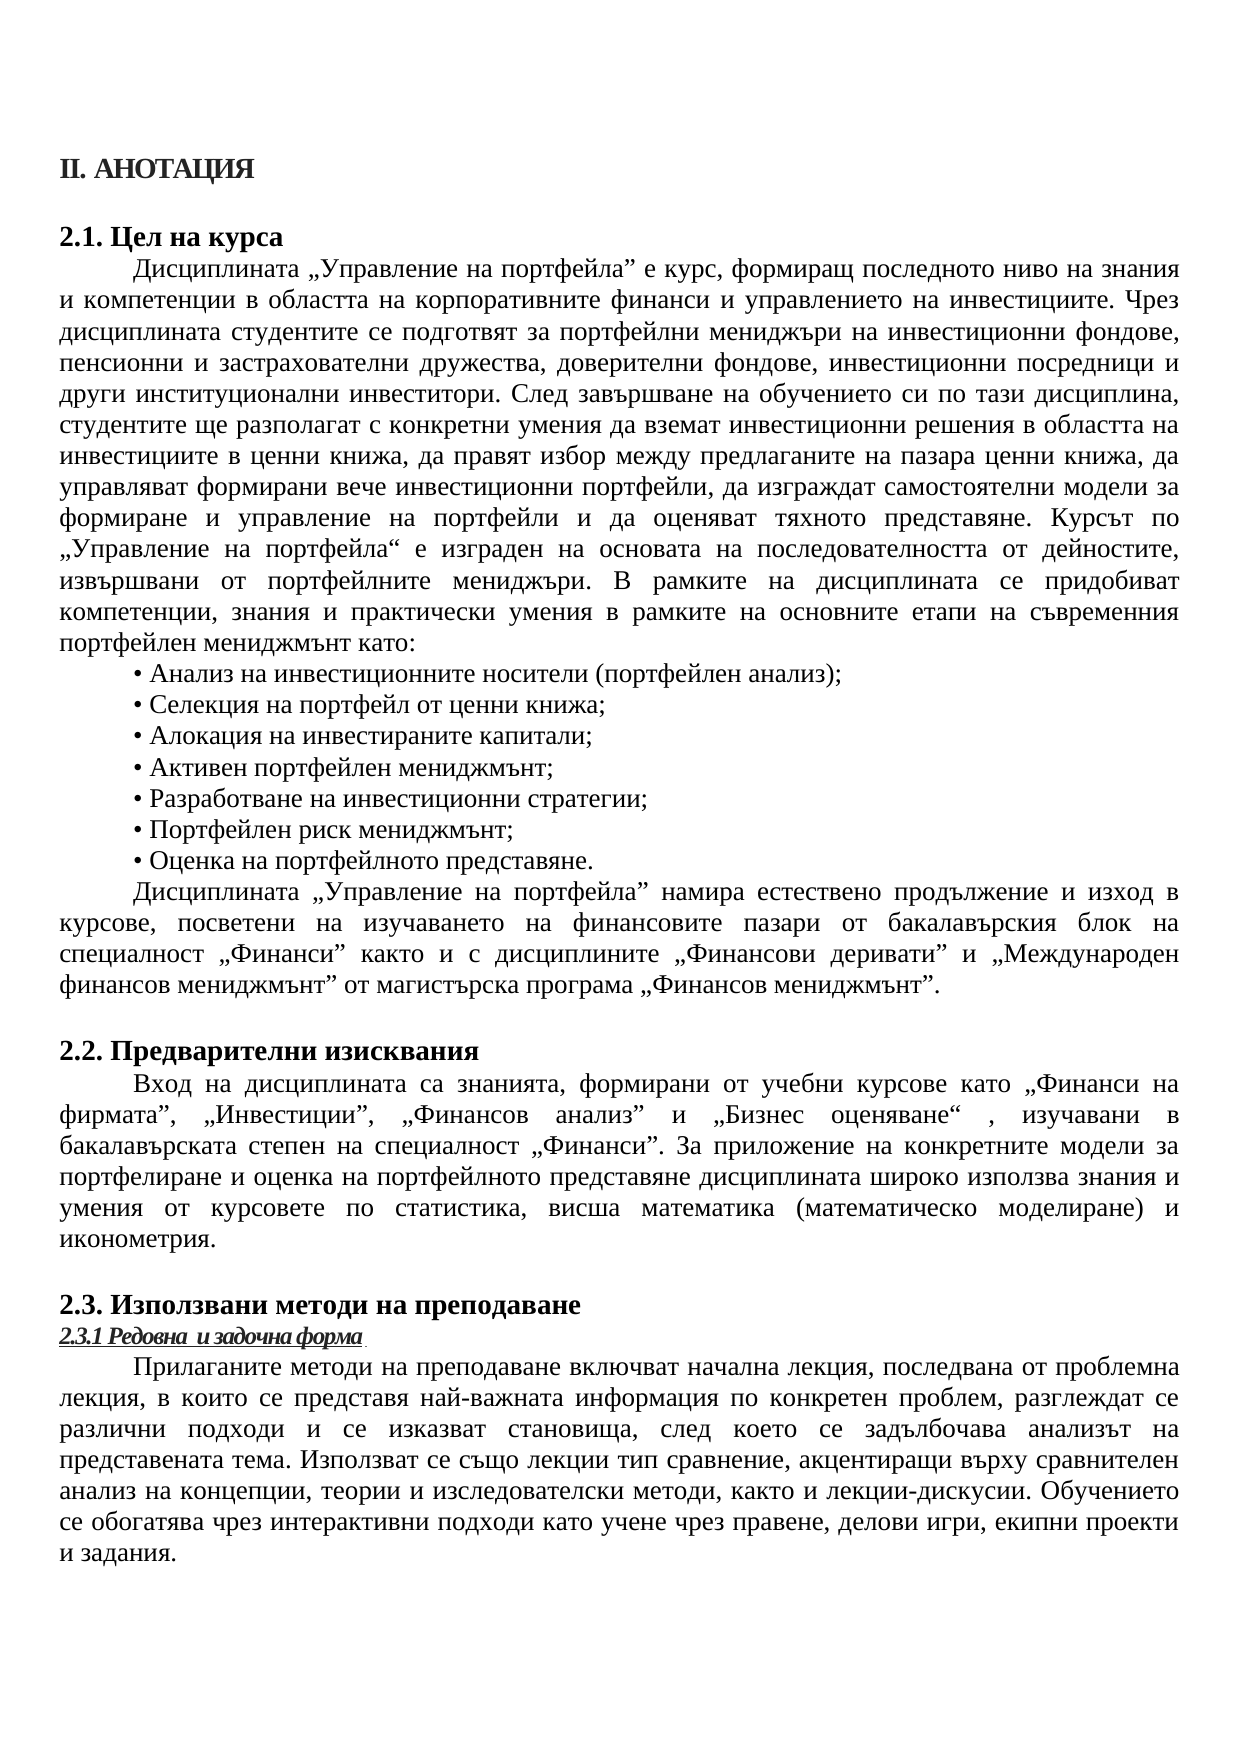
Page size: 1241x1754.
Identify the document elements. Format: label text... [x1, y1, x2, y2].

text • Портфейлен риск мениджмънт; [59, 813, 1181, 844]
text Дисциплината „Управление на портфейла” намира естествено продължение и изход в курсове, посветени на изучаването на финансовите пазари от бакалавърския блок на специалност „Финанси” както и с дисциплините „Финансови деривати” и „Международен финансов мениджмънт” от магистърска програма „Финансов мениджмънт”. [59, 875, 1181, 1000]
text • Оценка на портфейлното представяне. [59, 844, 1181, 875]
text 2.3. Използвани методи на преподаване [59, 1287, 1181, 1321]
text Прилаганите методи на преподаване включват начална лекция, последвана от проблемна лекция, в които се представя най-важната информация по конкретен проблем, разглеждат се различни подходи и се изказват становища, след което се задълбочава анализът на представената тема. Използват се също лекции тип сравнение, акцентиращи върху сравнителен анализ на концепции, теории и изследователски методи, както и лекции-дискусии. Обучението се обогатява чрез интерактивни подходи като учене чрез правене, делови игри, екипни проекти и задания. [59, 1349, 1181, 1568]
text • Разработване на инвестиционни стратегии; [59, 782, 1181, 813]
text 2.1. Цел на курса [59, 219, 1181, 252]
text • Алокация на инвестираните капитали; [59, 719, 1181, 751]
text • Анализ на инвестиционните носители (портфейлен анализ); [59, 657, 1181, 688]
text 2.3.1 Редовна и задочна форма [59, 1321, 1181, 1349]
text • Селекция на портфейл от ценни книжа; [59, 688, 1181, 719]
text Дисциплината „Управление на портфейла” е курс, формиращ последното ниво на знания и компетенции в областта на корпоративните финанси и управлението на инвестициите. Чрез дисциплината студентите се подготвят за портфейлни мениджъри на инвестиционни фондове, пенсионни и застрахователни дружества, доверителни фондове, инвестиционни посредници и други институционални инвеститори. След завършване на обучението си по тази дисциплина, студентите ще разполагат с конкретни умения да вземат инвестиционни решения в областта на инвестициите в ценни книжа, да правят избор между предлаганите на пазара ценни книжа, да управляват формирани вече инвестиционни портфейли, да изграждат самостоятелни модели за формиране и управление на портфейли и да оценяват тяхното представяне. Курсът по „Управление на портфейла“ е изграден на основата на последователността от дейностите, извършвани от портфейлните мениджъри. В рамките на дисциплината се придобиват компетенции, знания и практически умения в рамките на основните етапи на съвременния портфейлен мениджмънт като: [59, 252, 1181, 657]
text • Активен портфейлен мениджмънт; [59, 751, 1181, 782]
text Вход на дисциплината са знанията, формирани от учебни курсове като „Финанси на фирмата”, „Инвестиции”, „Финансов анализ” и „Бизнес оценяване“ , изучавани в бакалавърската степен на специалност „Финанси”. За приложение на конкретните модели за портфелиране и оценка на портфейлното представяне дисциплината широко използва знания и умения от курсовете по статистика, висша математика (математическо моделиране) и иконометрия. [59, 1067, 1181, 1254]
text II. Анотация [59, 152, 1181, 185]
text 2.2. Предварителни изисквания [59, 1033, 1181, 1067]
